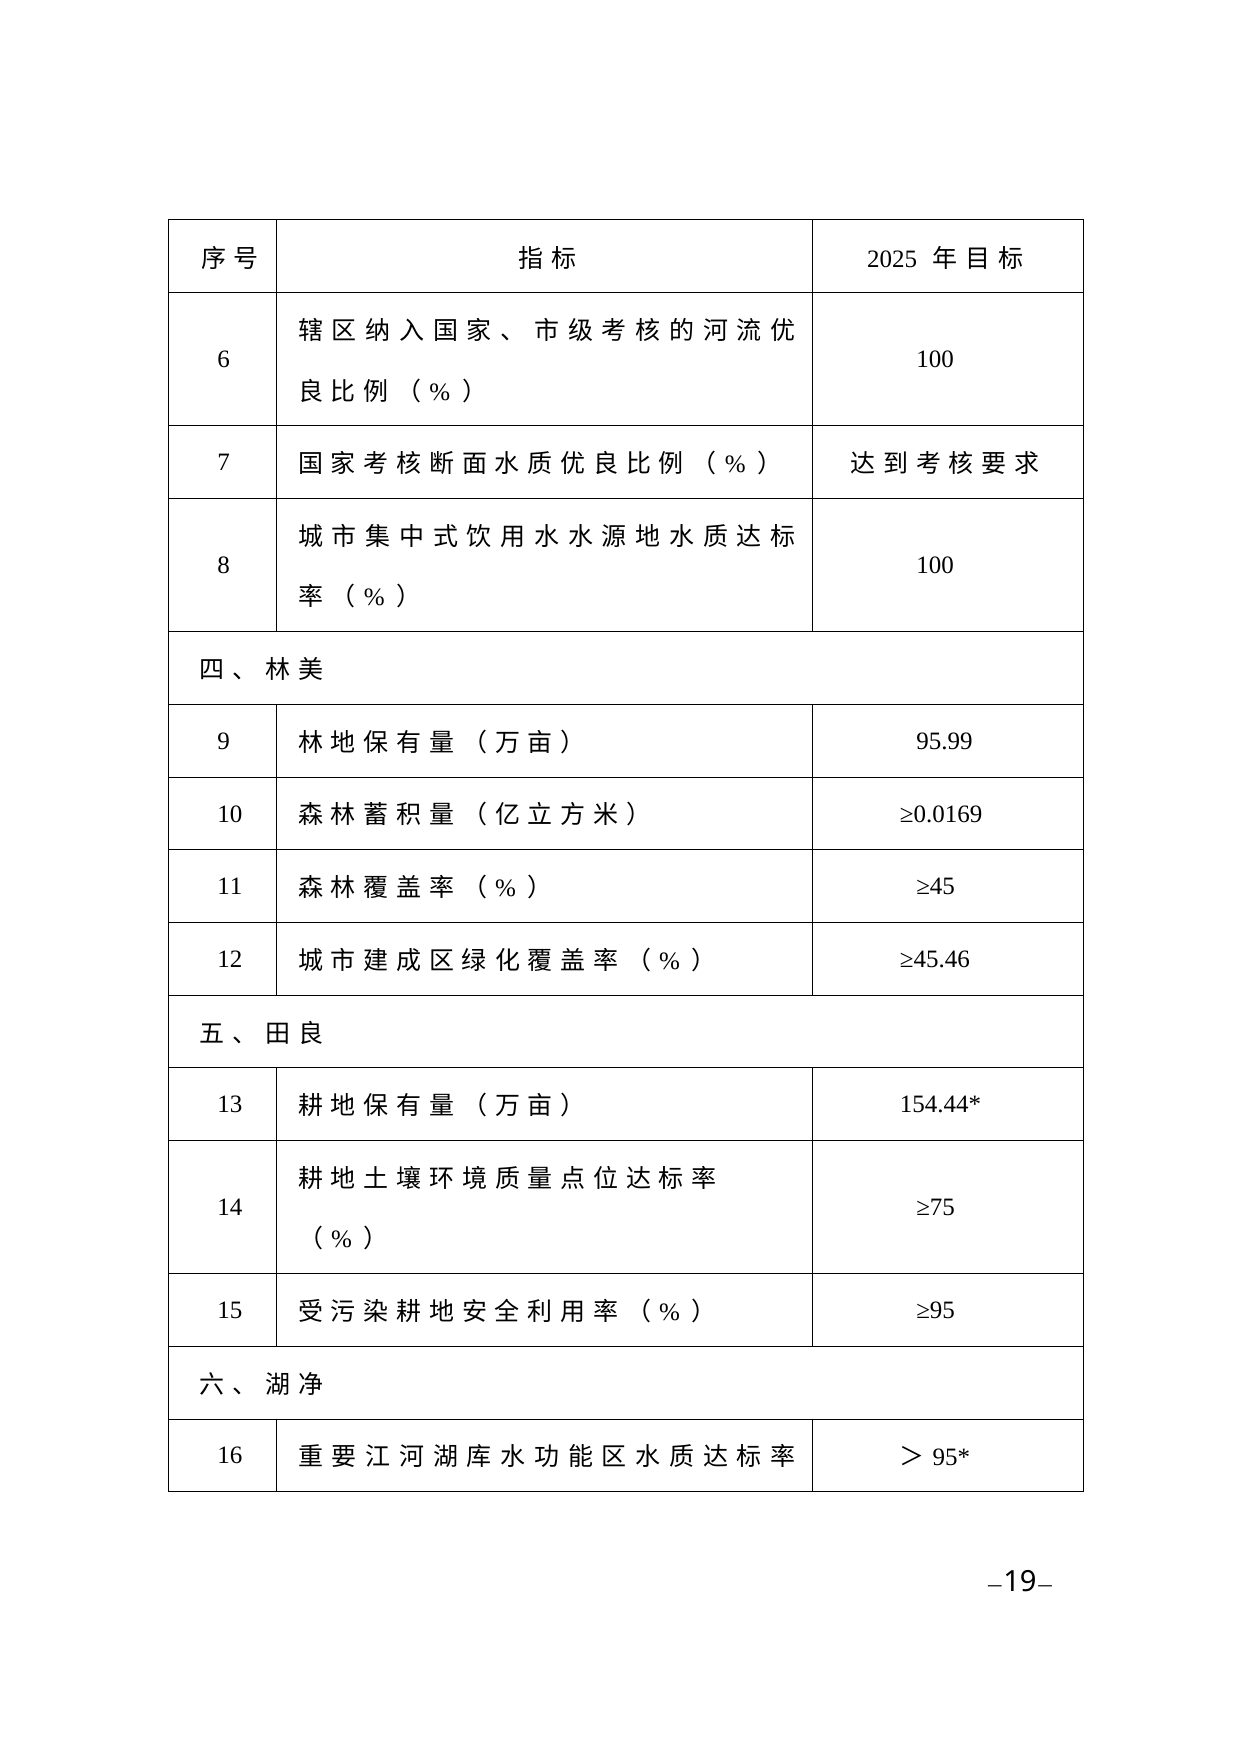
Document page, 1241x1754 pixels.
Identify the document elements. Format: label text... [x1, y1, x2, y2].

table_cell 达到考核要求 [813, 426, 1083, 498]
table_cell 7 [169, 426, 276, 498]
table_cell 100 [813, 293, 1083, 425]
table_cell 13 [169, 1068, 276, 1140]
table_cell 154.44* [813, 1068, 1083, 1140]
table_cell 15 [169, 1274, 276, 1346]
table_cell 森林覆盖率（%） [277, 850, 812, 922]
table_cell 8 [169, 499, 276, 631]
table_cell 11 [169, 850, 276, 922]
table_cell 六、湖净 [169, 1347, 1083, 1418]
table_cell ＞95* [813, 1420, 1083, 1491]
table_cell 受污染耕地安全利用率（%） [277, 1274, 812, 1346]
table_cell 100 [813, 499, 1083, 631]
table_cell 6 [169, 293, 276, 425]
table_cell ≥45 [813, 850, 1083, 922]
table_cell 10 [169, 778, 276, 849]
table_header 序号 [169, 220, 276, 292]
table_cell 重要江河湖库水功能区水质达标率（%） [277, 1420, 812, 1491]
table_header 2025年目标 [813, 220, 1083, 292]
table_header 指标 [277, 220, 812, 292]
table_cell 五、田良 [169, 996, 1083, 1067]
table_cell 森林蓄积量（亿立方米） [277, 778, 812, 849]
table_cell 林地保有量（万亩） [277, 705, 812, 776]
table_cell ≥45.46 [813, 923, 1083, 994]
table_cell 9 [169, 705, 276, 776]
table_cell 城市建成区绿化覆盖率（%） [277, 923, 812, 994]
table_cell ≥0.0169 [813, 778, 1083, 849]
table_cell 国家考核断面水质优良比例（%） [277, 426, 812, 498]
table_cell 辖区纳入国家、市级考核的河流优良比例（%） [277, 293, 812, 425]
table_cell 四、林美 [169, 632, 1083, 704]
table_cell ≥75 [813, 1141, 1083, 1273]
table_cell 耕地保有量（万亩） [277, 1068, 812, 1140]
table_cell 12 [169, 923, 276, 994]
table_cell 16 [169, 1420, 276, 1491]
table_cell ≥95 [813, 1274, 1083, 1346]
table_cell 95.99 [813, 705, 1083, 776]
table_cell 城市集中式饮用水水源地水质达标率（%） [277, 499, 812, 631]
table_cell 耕地土壤环境质量点位达标率（%） [277, 1141, 812, 1273]
table_cell 14 [169, 1141, 276, 1273]
